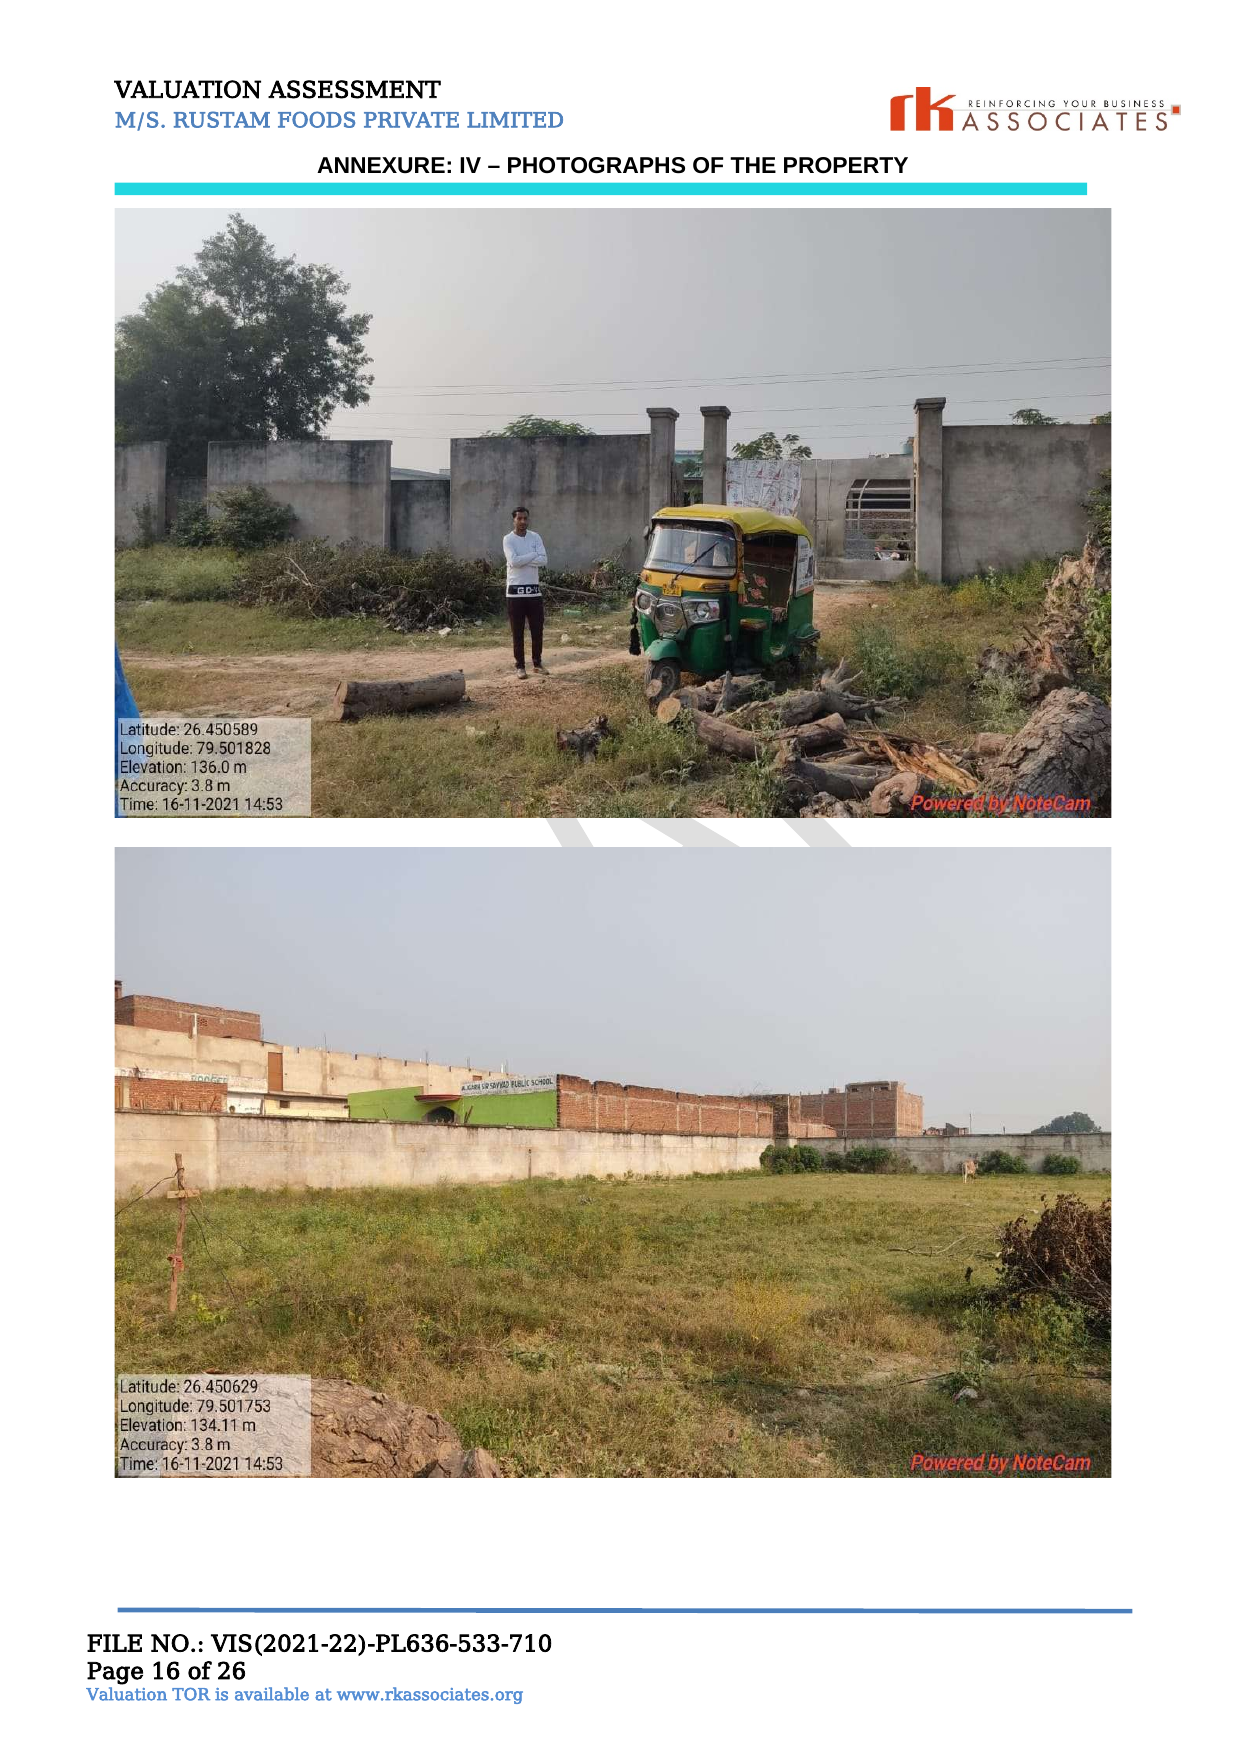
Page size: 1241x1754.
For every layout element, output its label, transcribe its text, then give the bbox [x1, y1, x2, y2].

picture [890, 87, 1181, 131]
picture [114, 208, 1112, 818]
picture [114, 847, 1112, 1478]
text ANNEXURE: IV – PHOTOGRAPHS OF THE PROPERTY [114, 152, 1111, 178]
